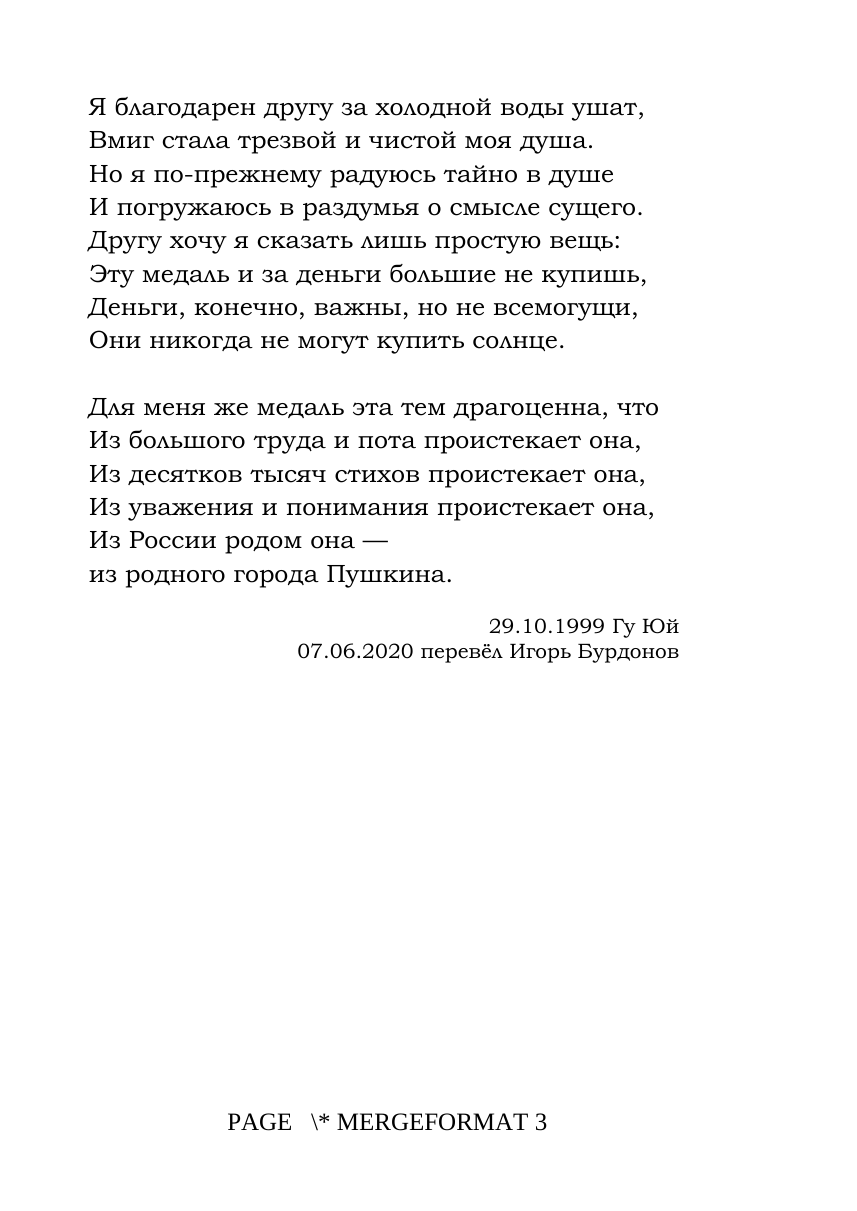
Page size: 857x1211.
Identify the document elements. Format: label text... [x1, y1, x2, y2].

text Я благодарен другу за холодной воды ушат, [89, 89, 679, 122]
text Но я по-прежнему радуюсь тайно в душе [89, 155, 679, 189]
text Вмиг стала трезвой и чистой моя душа. [89, 122, 679, 155]
text Из большого труда и пота проистекает она, [89, 422, 679, 455]
text Эту медаль и за деньги большие не купишь, [89, 255, 679, 289]
text 29.10.1999 Гу Юй [89, 614, 679, 639]
text Для меня же медаль эта тем драгоценна, что [89, 389, 679, 422]
text Из России родом она — [89, 522, 679, 555]
text 07.06.2020 перевёл Игорь Бурдонов [89, 639, 679, 664]
text Деньги, конечно, важны, но не всемогущи, [89, 289, 679, 322]
text И погружаюсь в раздумья о смысле сущего. [89, 189, 679, 222]
text из родного города Пушкина. [89, 555, 679, 589]
text Они никогда не могут купить солнце. [89, 322, 679, 355]
text Другу хочу я сказать лишь простую вещь: [89, 222, 679, 255]
text Из уважения и понимания проистекает она, [89, 489, 679, 522]
text Из десятков тысяч стихов проистекает она, [89, 455, 679, 489]
